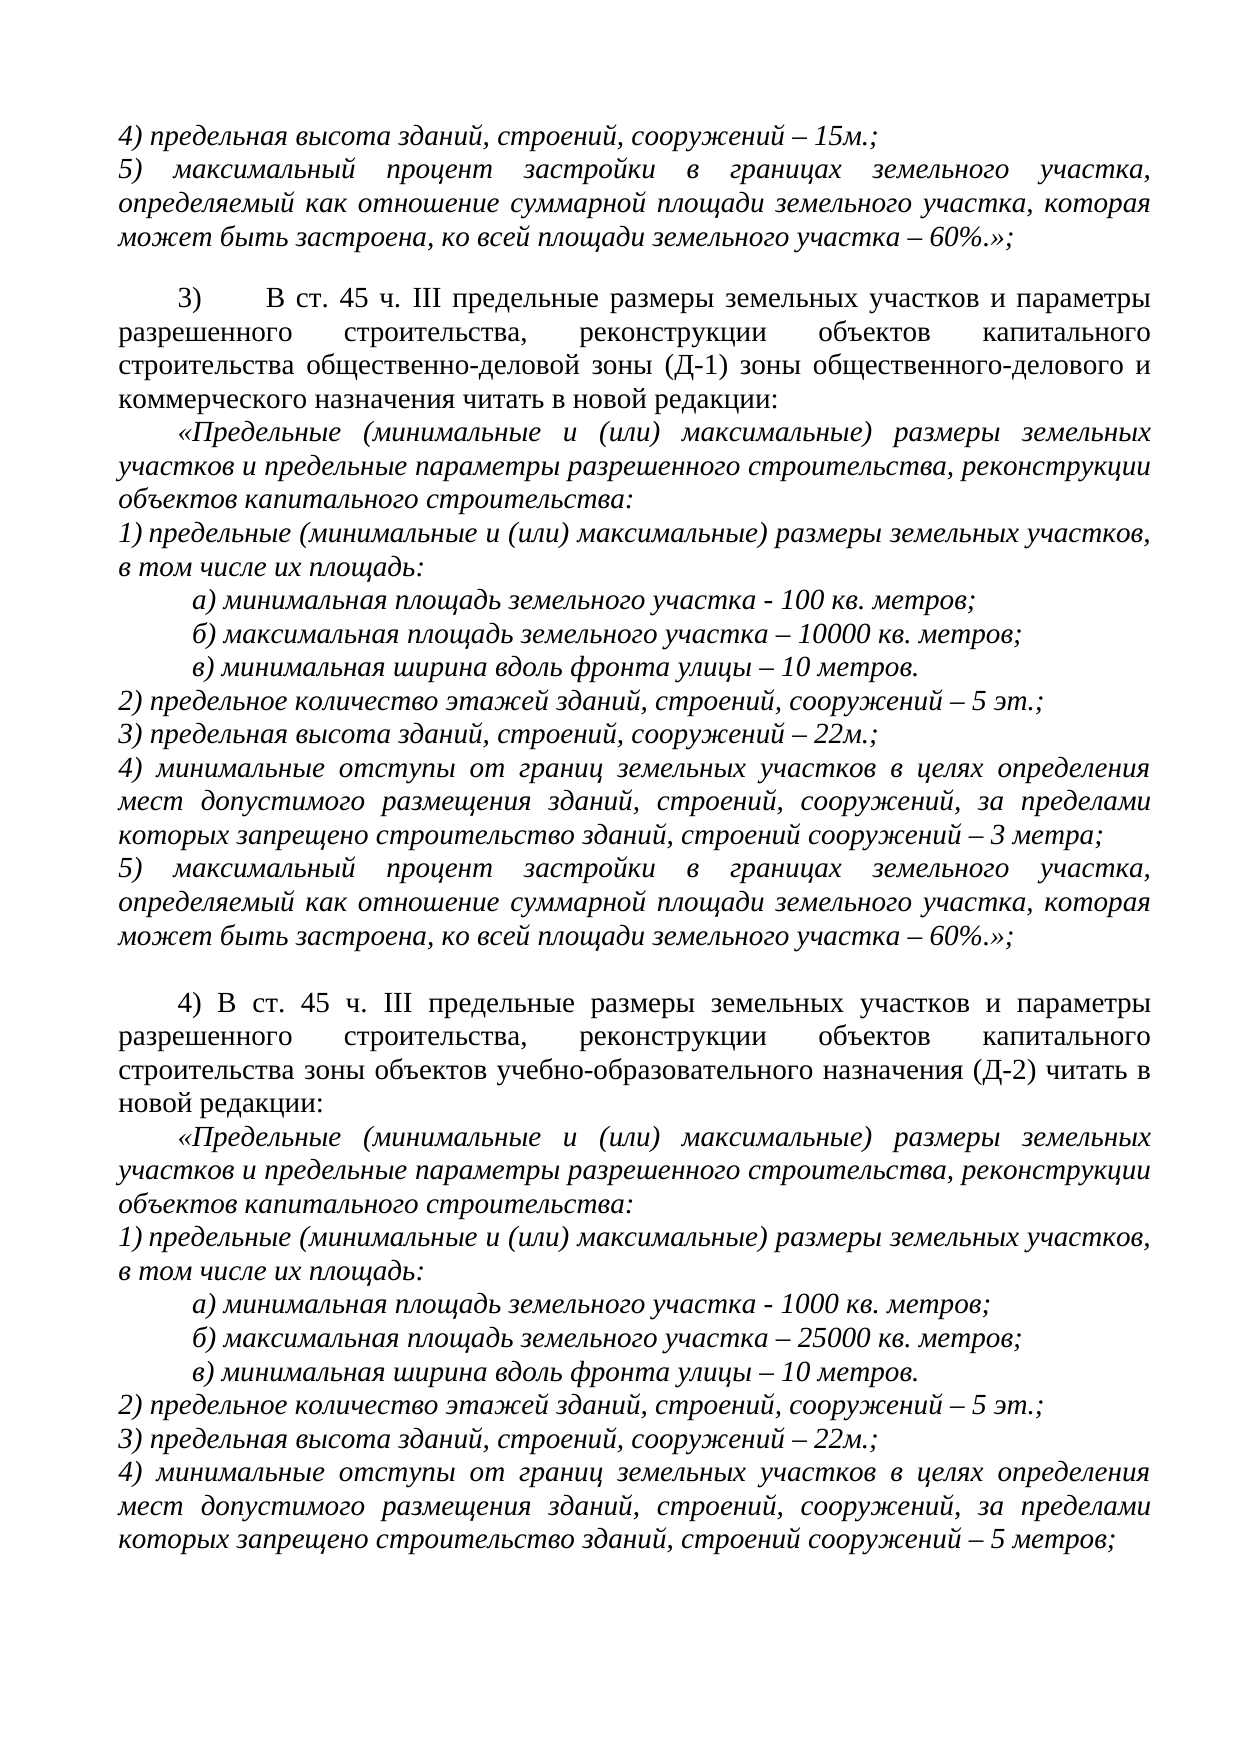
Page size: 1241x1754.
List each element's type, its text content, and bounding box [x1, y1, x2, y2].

text 1) предельные (минимальные и (или) максимальные) размеры земельных участков, в том числе их площадь: [118, 515, 1152, 582]
list В ст. 45 ч. III предельные размеры земельных участков и параметры разрешенного строительства, реконструкции объектов капитального строительства общественно-деловой зоны (Д-1) зоны общественного-делового и коммерческого назначения читать в новой редакции: [118, 280, 1152, 414]
text 4) В ст. 45 ч. III предельные размеры земельных участков и параметры разрешенного строительства, реконструкции объектов капитального строительства зоны объектов учебно-образовательного назначения (Д-2) читать в новой редакции: [118, 985, 1152, 1119]
text 3) предельная высота зданий, строений, сооружений – 22м.; [118, 716, 1152, 750]
text в) минимальная ширина вдоль фронта улицы – 10 метров. [118, 649, 1152, 683]
text в) минимальная ширина вдоль фронта улицы – 10 метров. [118, 1354, 1152, 1387]
text 1) предельные (минимальные и (или) максимальные) размеры земельных участков, в том числе их площадь: [118, 1219, 1152, 1287]
text 3) предельная высота зданий, строений, сооружений – 22м.; [118, 1421, 1152, 1454]
text 4) предельная высота зданий, строений, сооружений – 15м.; [118, 118, 1152, 152]
text б) максимальная площадь земельного участка – 10000 кв. метров; [118, 616, 1152, 649]
text б) максимальная площадь земельного участка – 25000 кв. метров; [118, 1320, 1152, 1354]
text а) минимальная площадь земельного участка - 1000 кв. метров; [118, 1287, 1152, 1320]
text 4) минимальные отступы от границ земельных участков в целях определения мест допустимого размещения зданий, строений, сооружений, за пределами которых запрещено строительство зданий, строений сооружений – 3 метра; [118, 750, 1152, 851]
text а) минимальная площадь земельного участка - 100 кв. метров; [118, 582, 1152, 616]
text 5) максимальный процент застройки в границах земельного участка, определяемый как отношение суммарной площади земельного участка, которая может быть застроена, ко всей площади земельного участка – 60%.»; [118, 152, 1152, 252]
text 4) минимальные отступы от границ земельных участков в целях определения мест допустимого размещения зданий, строений, сооружений, за пределами которых запрещено строительство зданий, строений сооружений – 5 метров; [118, 1454, 1152, 1555]
text 5) максимальный процент застройки в границах земельного участка, определяемый как отношение суммарной площади земельного участка, которая может быть застроена, ко всей площади земельного участка – 60%.»; [118, 851, 1152, 951]
text 2) предельное количество этажей зданий, строений, сооружений – 5 эт.; [118, 683, 1152, 716]
text 2) предельное количество этажей зданий, строений, сооружений – 5 эт.; [118, 1387, 1152, 1421]
